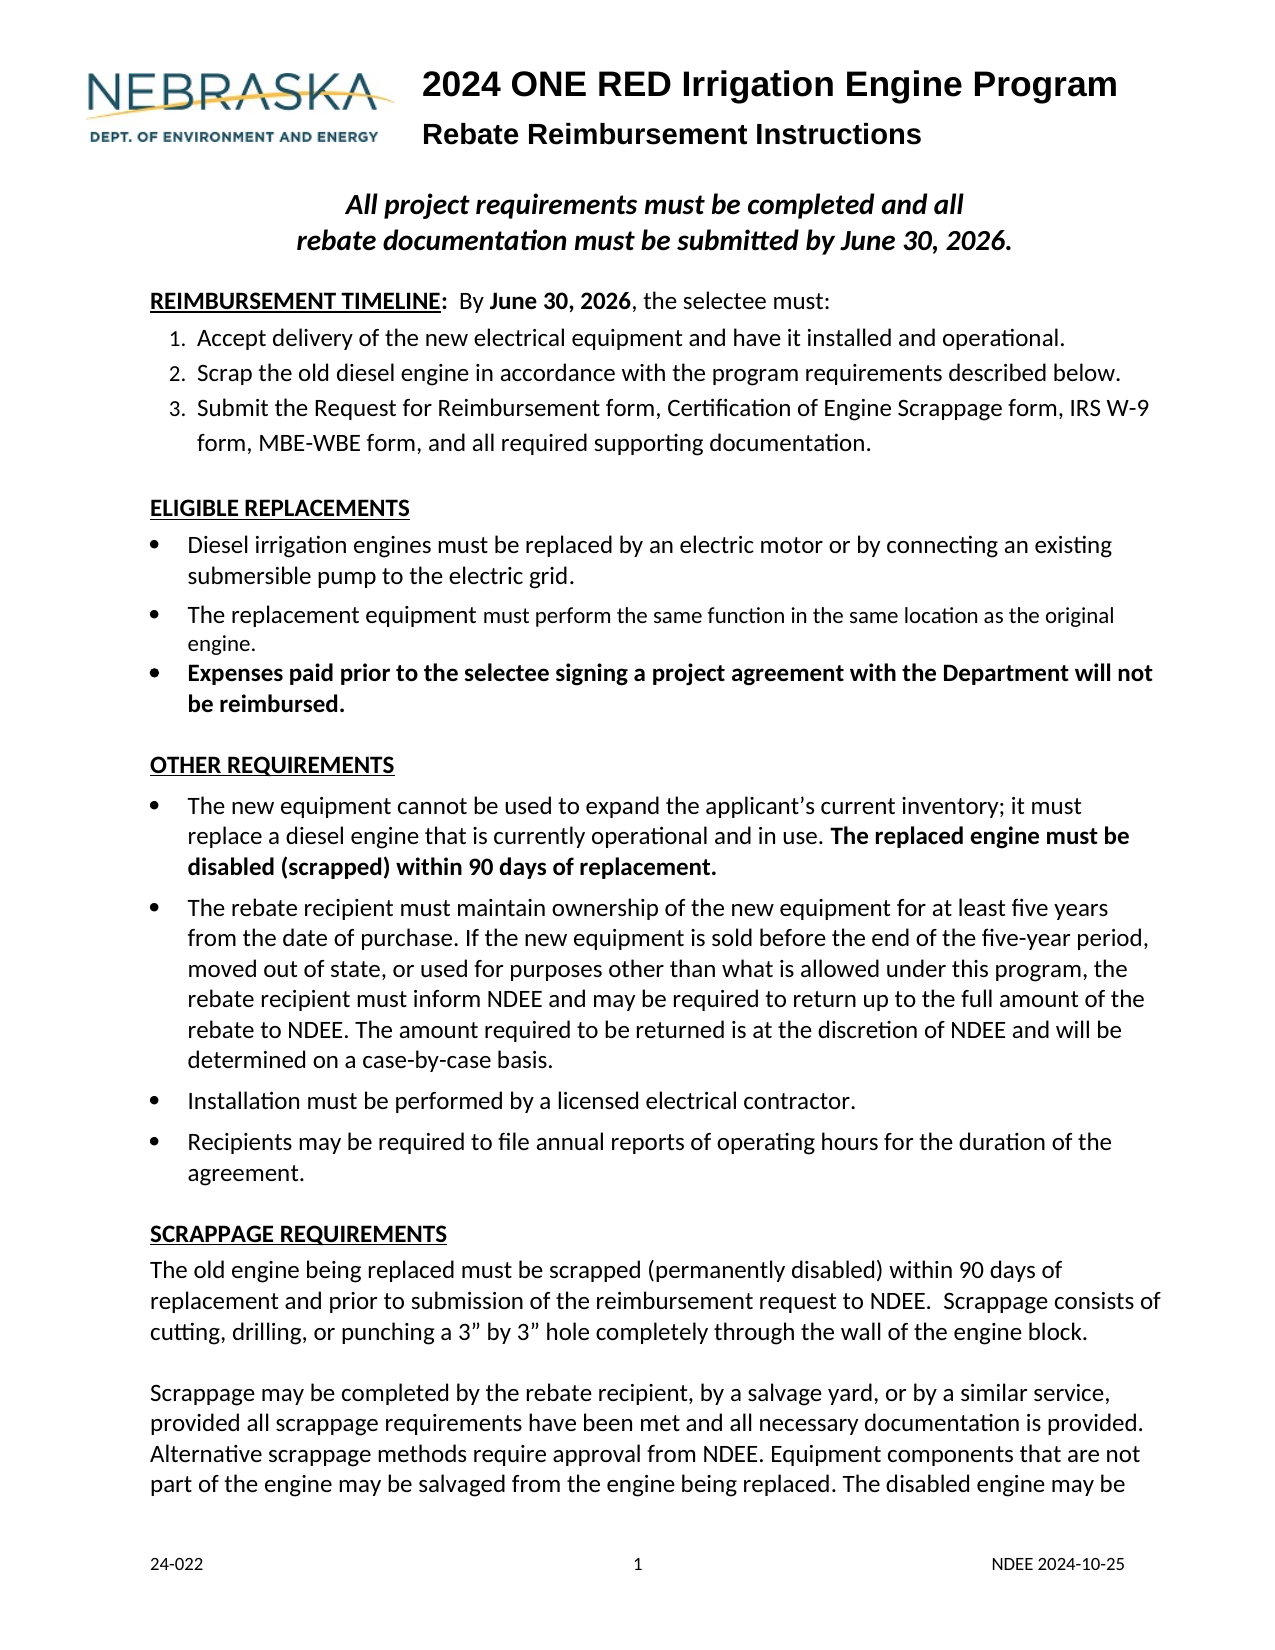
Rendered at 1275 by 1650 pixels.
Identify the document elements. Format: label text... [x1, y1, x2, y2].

text All project requirements must be completed and all [150, 186, 1162, 222]
text ELIGIBLE REPLACEMENTS [150, 493, 1245, 523]
list Installation must be performed by a licensed electrical contractor. [150, 1085, 1162, 1116]
list Scrap the old diesel engine in accordance with the program requirements described below. [169, 357, 1257, 388]
list The new equipment cannot be used to expand the applicant’s current inventory; it must replace a diesel engine that is currently operational and in use. The replaced engine must be disabled (scrapped) within 90 days of replacement. [150, 790, 1162, 881]
text OTHER REQUIREMENTS [150, 749, 1257, 779]
list The old engine being replaced must be scrapped (permanently disabled) within 90 days of replacement and prior to submission of the reimbursement request to NDEE. Scrappage consists of cutting, drilling, or punching a 3” by 3” hole completely through the wall of the engine block. [150, 1254, 1162, 1346]
list The replacement equipment must perform the same function in the same location as the original engine. [150, 599, 1162, 657]
text rebate documentation must be submitted by June 30, 2026. [150, 222, 1162, 257]
list Expenses paid prior to the selectee signing a project agreement with the Department will not be reimbursed. [150, 657, 1162, 718]
list Diesel irrigation engines must be replaced by an electric motor or by connecting an existing submersible pump to the electric grid. [150, 529, 1162, 590]
list Accept delivery of the new electrical equipment and have it installed and operational. [169, 322, 1257, 353]
list Recipients may be required to file annual reports of operating hours for the duration of the agreement. [150, 1126, 1162, 1187]
text REIMBURSEMENT TIMELINE: By June 30, 2026, the selectee must: [150, 285, 1257, 316]
picture [86, 73, 395, 142]
list Submit the Request for Reimbursement form, Certification of Engine Scrappage form, IRS W-9 form, MBE-WBE form, and all required supporting documentation. [169, 392, 1162, 458]
text SCRAPPAGE REQUIREMENTS [150, 1218, 1162, 1248]
list The rebate recipient must maintain ownership of the new equipment for at least five years from the date of purchase. If the new equipment is sold before the end of the five-year period, moved out of state, or used for purposes other than what is allowed under this program, the rebate recipient must inform NDEE and may be required to return up to the full amount of the rebate to NDEE. The amount required to be returned is at the discretion of NDEE and will be determined on a case-by-case basis. [150, 892, 1162, 1075]
